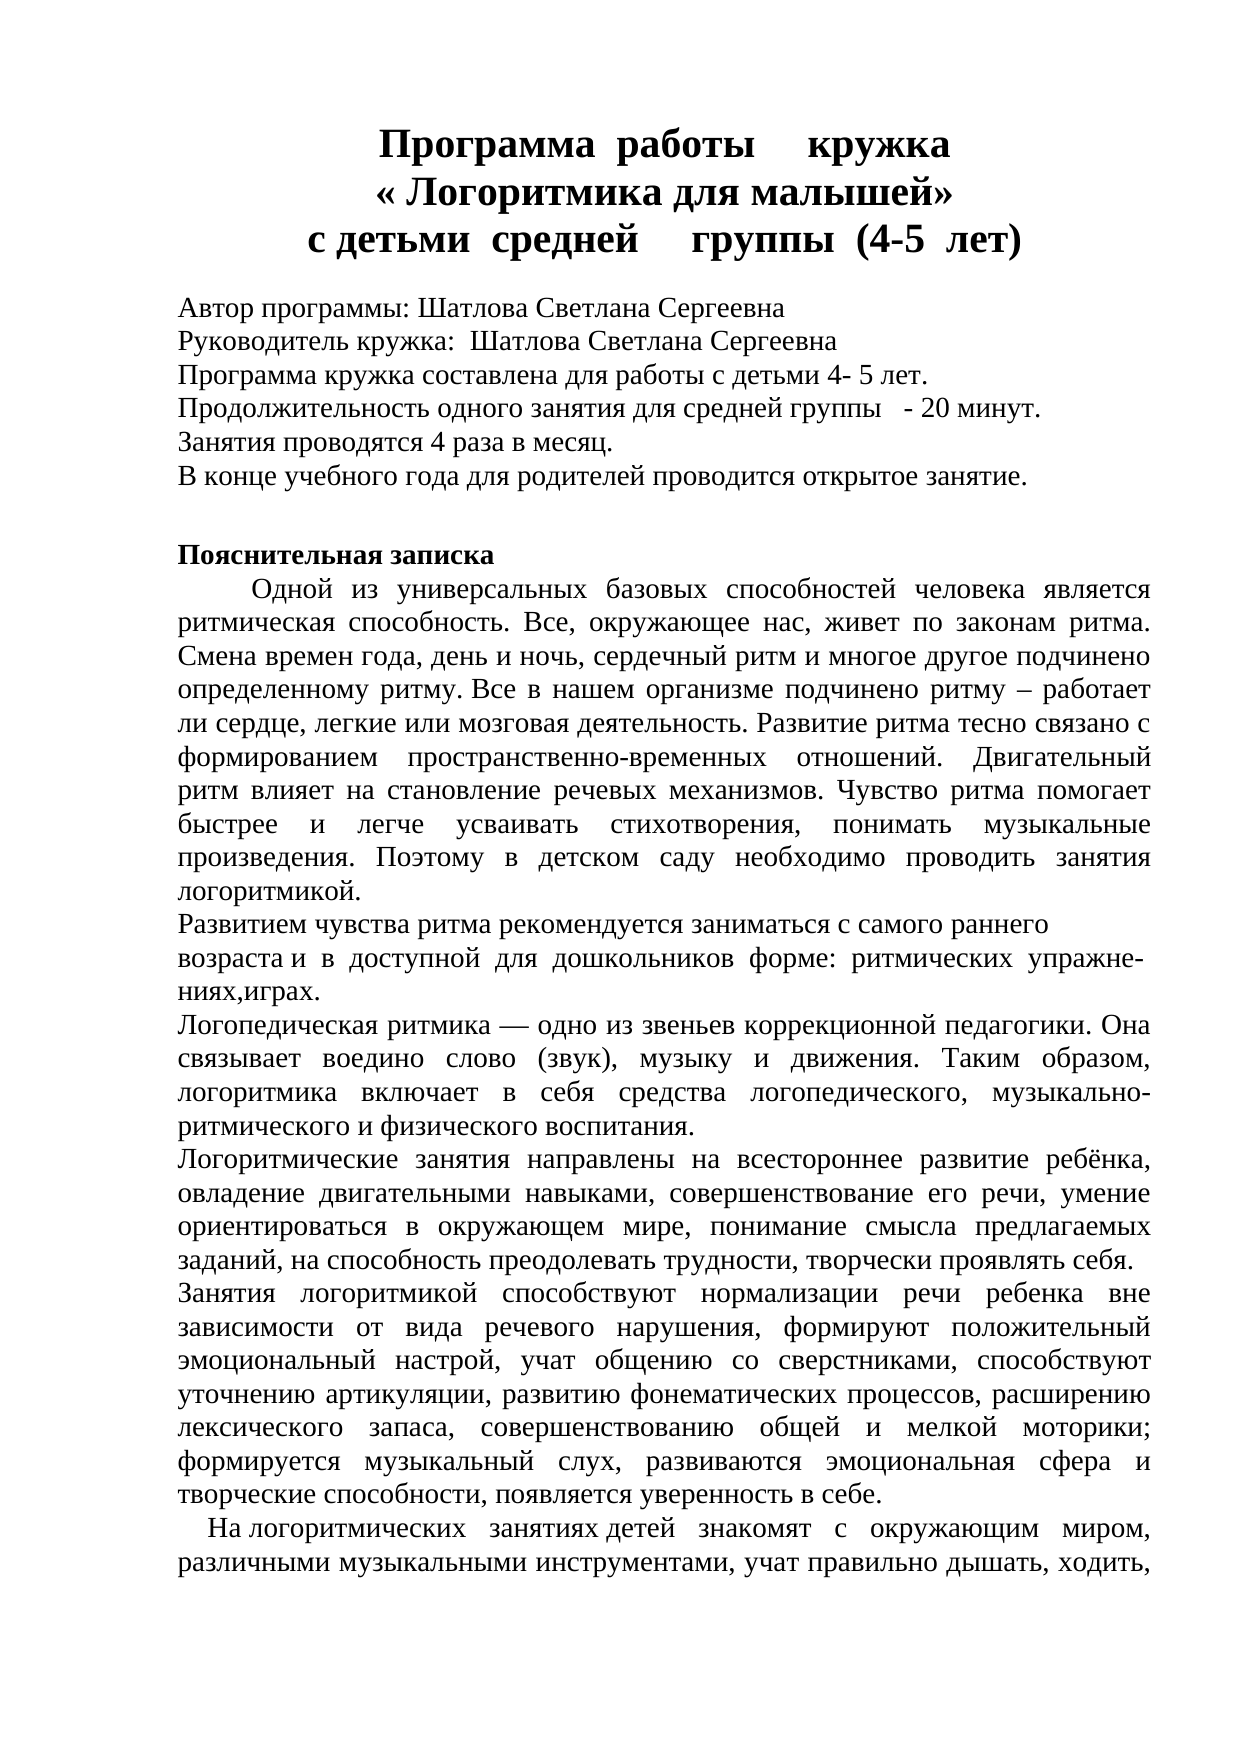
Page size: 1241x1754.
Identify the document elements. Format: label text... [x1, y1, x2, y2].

text Руководитель кружка: Шатлова Светлана Сергеевна [177, 323, 1152, 357]
text Занятия логоритмикой способствуют нормализации речи ребенка вне зависимости от вида речевого нарушения, формируют положительный эмоциональный настрой, учат общению со сверстниками, способствуют уточнению артикуляции, развитию фонематических процессов, расширению лексического запаса, совершенствованию общей и мелкой моторики; формируется музыкальный слух, развиваются эмоциональная сфера и творческие способности, появляется уверенность в себе. [177, 1275, 1152, 1510]
text ниях,играх. Логопедическая ритмика — одно из звеньев коррекционной педагогики. Она связывает воедино слово (звук), музыку и движения. Таким образом, логоритмика включает в себя средства логопедического, музыкально-ритмического и физического воспитания. [177, 973, 1152, 1141]
text Занятия проводятся 4 раза в месяц. [177, 424, 1152, 458]
text Логоритмические занятия направлены на всестороннее развитие ребёнка, овладение двигательными навыками, совершенствование его речи, умение ориентироваться в окружающем мире, понимание смысла предлагаемых заданий, на способность преодолевать трудности, творчески проявлять себя. [177, 1141, 1152, 1275]
text Продолжительность одного занятия для средней группы - 20 минут. [177, 391, 1152, 424]
text с детьми средней группы (4-5 лет) [177, 214, 1152, 262]
text В конце учебного года для родителей проводится открытое занятие. [177, 458, 1152, 491]
text « Логоритмика для малышей» [177, 166, 1152, 214]
text Пояснительная записка [177, 537, 1152, 571]
text Программа работы кружка [177, 118, 1152, 166]
text Одной из универсальных базовых способностей человека является ритмическая способность. Все, окружающее нас, живет по законам ритма. Смена времен года, день и ночь, сердечный ритм и многое другое подчинено определенному ритму. Все в нашем организме подчинено ритму – работает ли сердце, легкие или мозговая деятельность. Развитие ритма тесно связано с формированием пространственно-временных отношений. Двигательный ритм влияет на становление речевых механизмов. Чувство ритма помогает быстрее и легче усваивать стихотворения, понимать музыкальные произведения. Поэтому в детском саду необходимо проводить занятия логоритмикой. Развитием чувства ритма рекомендуется заниматься с самого раннего возраста и в доступной для дошкольников форме: ритмических упражне- [177, 571, 1152, 973]
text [177, 1510, 1152, 1577]
text Программа кружка составлена для работы с детьми 4- 5 лет. [177, 357, 1152, 391]
text Автор программы: Шатлова Светлана Сергеевна [177, 290, 1152, 323]
